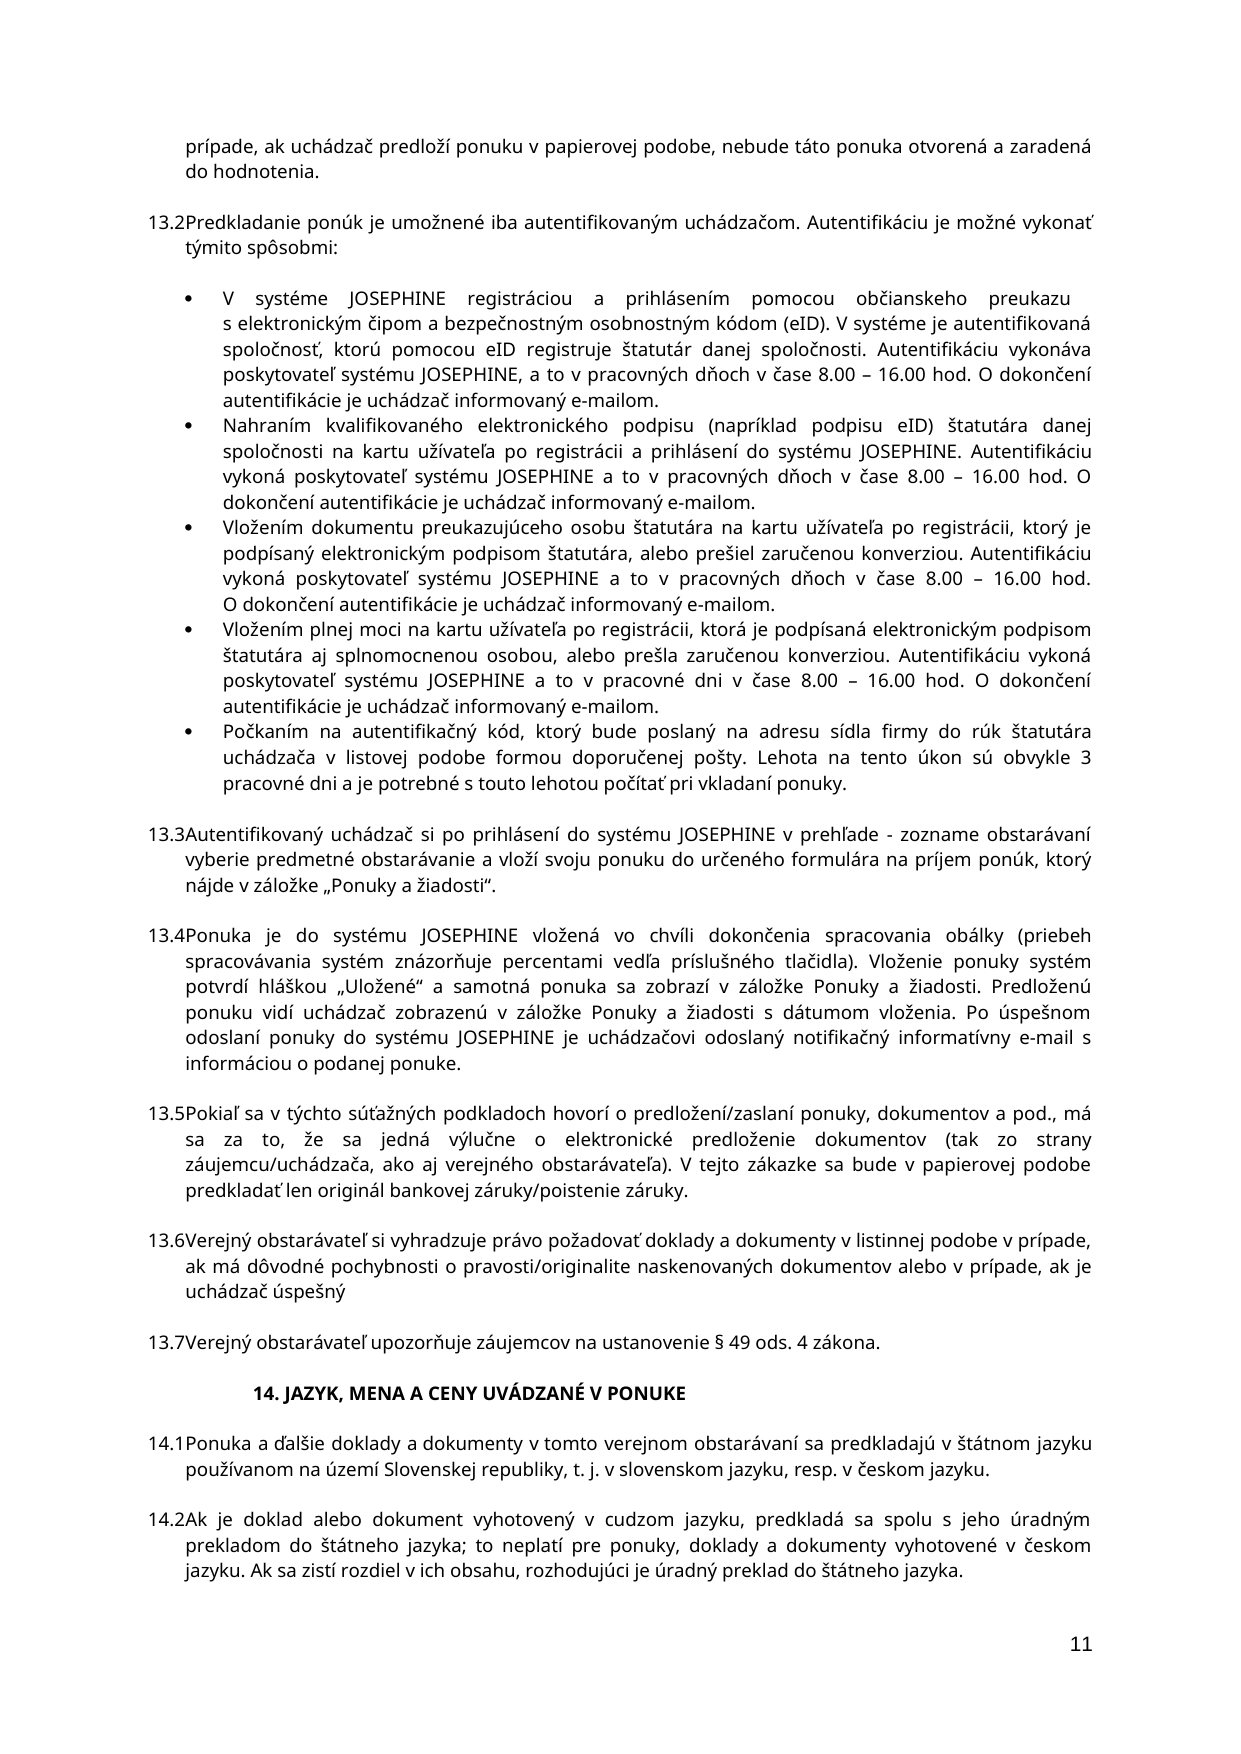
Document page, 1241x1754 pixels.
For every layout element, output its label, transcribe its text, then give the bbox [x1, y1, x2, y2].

list Počkaním na autentifikačný kód, ktorý bude poslaný na adresu sídla firmy do rúk štatutára uchádzača v listovej podobe formou doporučenej pošty. Lehota na tento úkon sú obvykle 3 pracovné dni a je potrebné s touto lehotou počítať pri vkladaní ponuky. [185, 719, 1092, 795]
list Vložením plnej moci na kartu užívateľa po registrácii, ktorá je podpísaná elektronickým podpisom štatutára aj splnomocnenou osobou, alebo prešla zaručenou konverziou. Autentifikáciu vykoná poskytovateľ systému JOSEPHINE a to v pracovné dni v čase 8.00 – 16.00 hod. O dokončení autentifikácie je uchádzač informovaný e-mailom. [185, 617, 1092, 719]
list Ponuka a ďalšie doklady a dokumenty v tomto verejnom obstarávaní sa predkladajú v štátnom jazyku používanom na území Slovenskej republiky, t. j. v slovenskom jazyku, resp. v českom jazyku. [148, 1430, 1092, 1481]
list Nahraním kvalifikovaného elektronického podpisu (napríklad podpisu eID) štatutára danej spoločnosti na kartu užívateľa po registrácii a prihlásení do systému JOSEPHINE. Autentifikáciu vykoná poskytovateľ systému JOSEPHINE a to v pracovných dňoch v čase 8.00 – 16.00 hod. O dokončení autentifikácie je uchádzač informovaný e-mailom. [185, 413, 1092, 515]
list Pokiaľ sa v týchto súťažných podkladoch hovorí o predložení/zaslaní ponuky, dokumentov a pod., má sa za to, že sa jedná výlučne o elektronické predloženie dokumentov (tak zo strany záujemcu/uchádzača, ako aj verejného obstarávateľa). V tejto zákazke sa bude v papierovej podobe predkladať len originál bankovej záruky/poistenie záruky. [148, 1101, 1092, 1203]
list Verejný obstarávateľ si vyhradzuje právo požadovať doklady a dokumenty v listinnej podobe v prípade, ak má dôvodné pochybnosti o pravosti/originalite naskenovaných dokumentov alebo v prípade, ak je uchádzač úspešný [148, 1228, 1092, 1304]
list Predkladanie ponúk je umožnené iba autentifikovaným uchádzačom. Autentifikáciu je možné vykonať týmito spôsobmi: [148, 209, 1092, 260]
subtitle 14. JAZYK, MENA A CENY UVÁDZANÉ V PONUKE [253, 1380, 1092, 1405]
list Vložením dokumentu preukazujúceho osobu štatutára na kartu užívateľa po registrácii, ktorý je podpísaný elektronickým podpisom štatutára, alebo prešiel zaručenou konverziou. Autentifikáciu vykoná poskytovateľ systému JOSEPHINE a to v pracovných dňoch v čase 8.00 – 16.00 hod. O dokončení autentifikácie je uchádzač informovaný e-mailom. [185, 515, 1092, 617]
list Ak je doklad alebo dokument vyhotovený v cudzom jazyku, predkladá sa spolu s jeho úradným prekladom do štátneho jazyka; to neplatí pre ponuky, doklady a dokumenty vyhotovené v českom jazyku. Ak sa zistí rozdiel v ich obsahu, rozhodujúci je úradný preklad do štátneho jazyka. [148, 1506, 1092, 1583]
list V systéme JOSEPHINE registráciou a prihlásením pomocou občianskeho preukazu s elektronickým čipom a bezpečnostným osobnostným kódom (eID). V systéme je autentifikovaná spoločnosť, ktorú pomocou eID registruje štatutár danej spoločnosti. Autentifikáciu vykonáva poskytovateľ systému JOSEPHINE, a to v pracovných dňoch v čase 8.00 – 16.00 hod. O dokončení autentifikácie je uchádzač informovaný e-mailom. [185, 285, 1092, 413]
list Verejný obstarávateľ upozorňuje záujemcov na ustanovenie § 49 ods. 4 zákona. [148, 1329, 1092, 1355]
list Autentifikovaný uchádzač si po prihlásení do systému JOSEPHINE v prehľade - zozname obstarávaní vyberie predmetné obstarávanie a vloží svoju ponuku do určeného formulára na príjem ponúk, ktorý nájde v záložke „Ponuky a žiadosti“. [148, 821, 1092, 897]
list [148, 133, 1092, 184]
list Ponuka je do systému JOSEPHINE vložená vo chvíli dokončenia spracovania obálky (priebeh spracovávania systém znázorňuje percentami vedľa príslušného tlačidla). Vloženie ponuky systém potvrdí hláškou „Uložené“ a samotná ponuka sa zobrazí v záložke Ponuky a žiadosti. Predloženú ponuku vidí uchádzač zobrazenú v záložke Ponuky a žiadosti s dátumom vloženia. Po úspešnom odoslaní ponuky do systému JOSEPHINE je uchádzačovi odoslaný notifikačný informatívny e-mail s informáciou o podanej ponuke. [148, 922, 1092, 1076]
